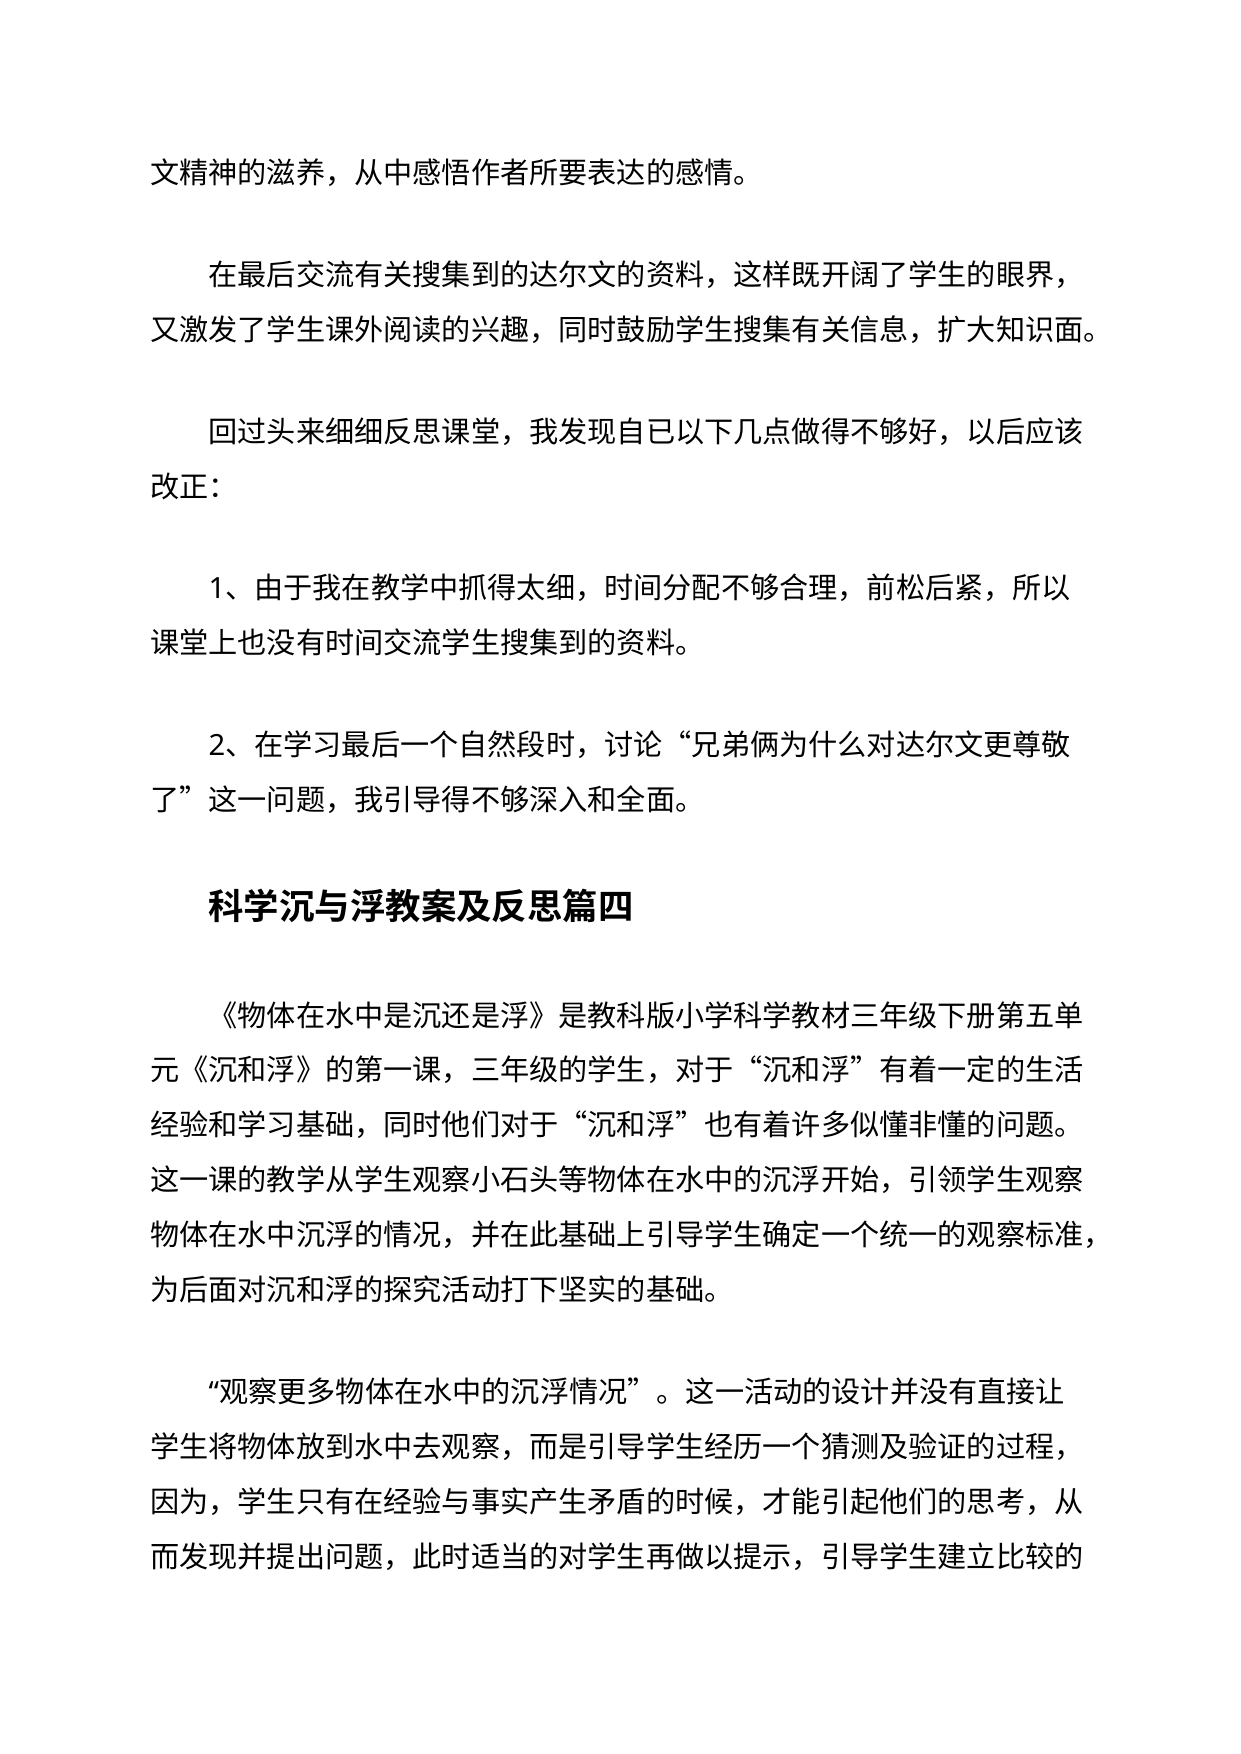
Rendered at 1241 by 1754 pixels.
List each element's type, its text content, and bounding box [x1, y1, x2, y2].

text 1、由于我在教学中抓得太细，时间分配不够合理，前松后紧，所以课堂上也没有时间交流学生搜集到的资料。 [150, 565, 1090, 662]
text 在最后交流有关搜集到的达尔文的资料，这样既开阔了学生的眼界，又激发了学生课外阅读的兴趣，同时鼓励学生搜集有关信息，扩大知识面。 [150, 252, 1090, 349]
text 回过头来细细反思课堂，我发现自已以下几点做得不够好，以后应该改正： [150, 408, 1090, 506]
text 《物体在水中是沉还是浮》是教科版小学科学教材三年级下册第五单元《沉和浮》的第一课，三年级的学生，对于“沉和浮”有着一定的生活经验和学习基础，同时他们对于“沉和浮”也有着许多似懂非懂的问题。这一课的教学从学生观察小石头等物体在水中的沉浮开始，引领学生观察物体在水中沉浮的情况，并在此基础上引导学生确定一个统一的观察标准，为后面对沉和浮的探究活动打下坚实的基础。 [150, 992, 1090, 1309]
text 2、在学习最后一个自然段时，讨论“兄弟俩为什么对达尔文更尊敬了”这一问题，我引导得不够深入和全面。 [150, 722, 1090, 819]
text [150, 150, 1090, 192]
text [150, 1368, 1090, 1575]
text 科学沉与浮教案及反思篇四 [150, 879, 1090, 930]
